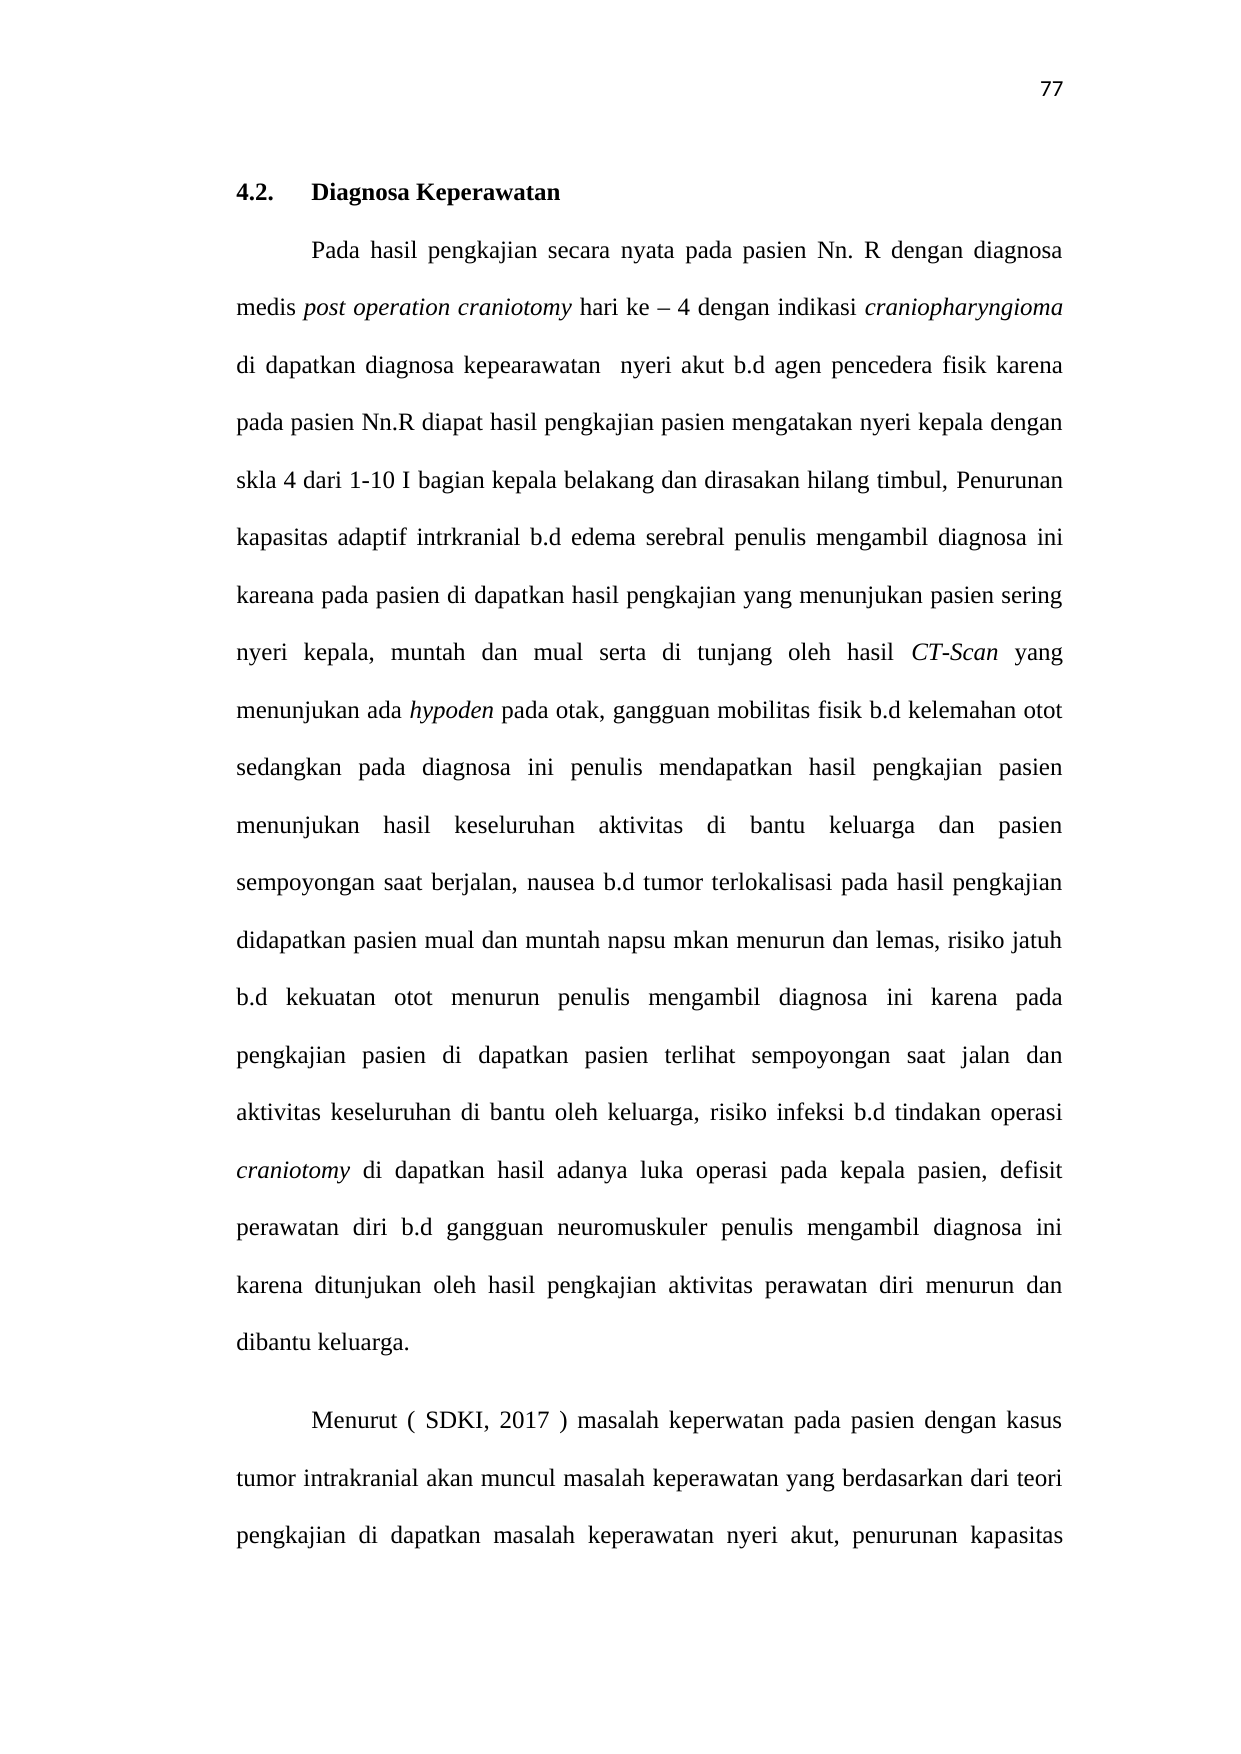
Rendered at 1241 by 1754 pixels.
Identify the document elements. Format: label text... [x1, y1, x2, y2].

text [236, 1406, 1063, 1549]
text Pada hasil pengkajian secara nyata pada pasien Nn. R dengan diagnosa medis post operation craniotomy hari ke – 4 dengan indikasi craniopharyngioma di dapatkan diagnosa kepearawatan nyeri akut b.d agen pencedera fisik karena pada pasien Nn.R diapat hasil pengkajian pasien mengatakan nyeri kepala dengan skla 4 dari 1-10 I bagian kepala belakang dan dirasakan hilang timbul, Penurunan kapasitas adaptif intrkranial b.d edema serebral penulis mengambil diagnosa ini kareana pada pasien di dapatkan hasil pengkajian yang menunjukan pasien sering nyeri kepala, muntah dan mual serta di tunjang oleh hasil CT-Scan yang menunjukan ada hypoden pada otak, gangguan mobilitas fisik b.d kelemahan otot sedangkan pada diagnosa ini penulis mendapatkan hasil pengkajian pasien menunjukan hasil keseluruhan aktivitas di bantu keluarga dan pasien sempoyongan saat berjalan, nausea b.d tumor terlokalisasi pada hasil pengkajian didapatkan pasien mual dan muntah napsu mkan menurun dan lemas, risiko jatuh b.d kekuatan otot menurun penulis mengambil diagnosa ini karena pada pengkajian pasien di dapatkan pasien terlihat sempoyongan saat jalan dan aktivitas keseluruhan di bantu oleh keluarga, risiko infeksi b.d tindakan operasi craniotomy di dapatkan hasil adanya luka operasi pada kepala pasien, defisit perawatan diri b.d gangguan neuromuskuler penulis mengambil diagnosa ini karena ditunjukan oleh hasil pengkajian aktivitas perawatan diri menurun dan dibantu keluarga. [236, 235, 1063, 1356]
subtitle 4.2. Diagnosa Keperawatan [236, 177, 1063, 206]
